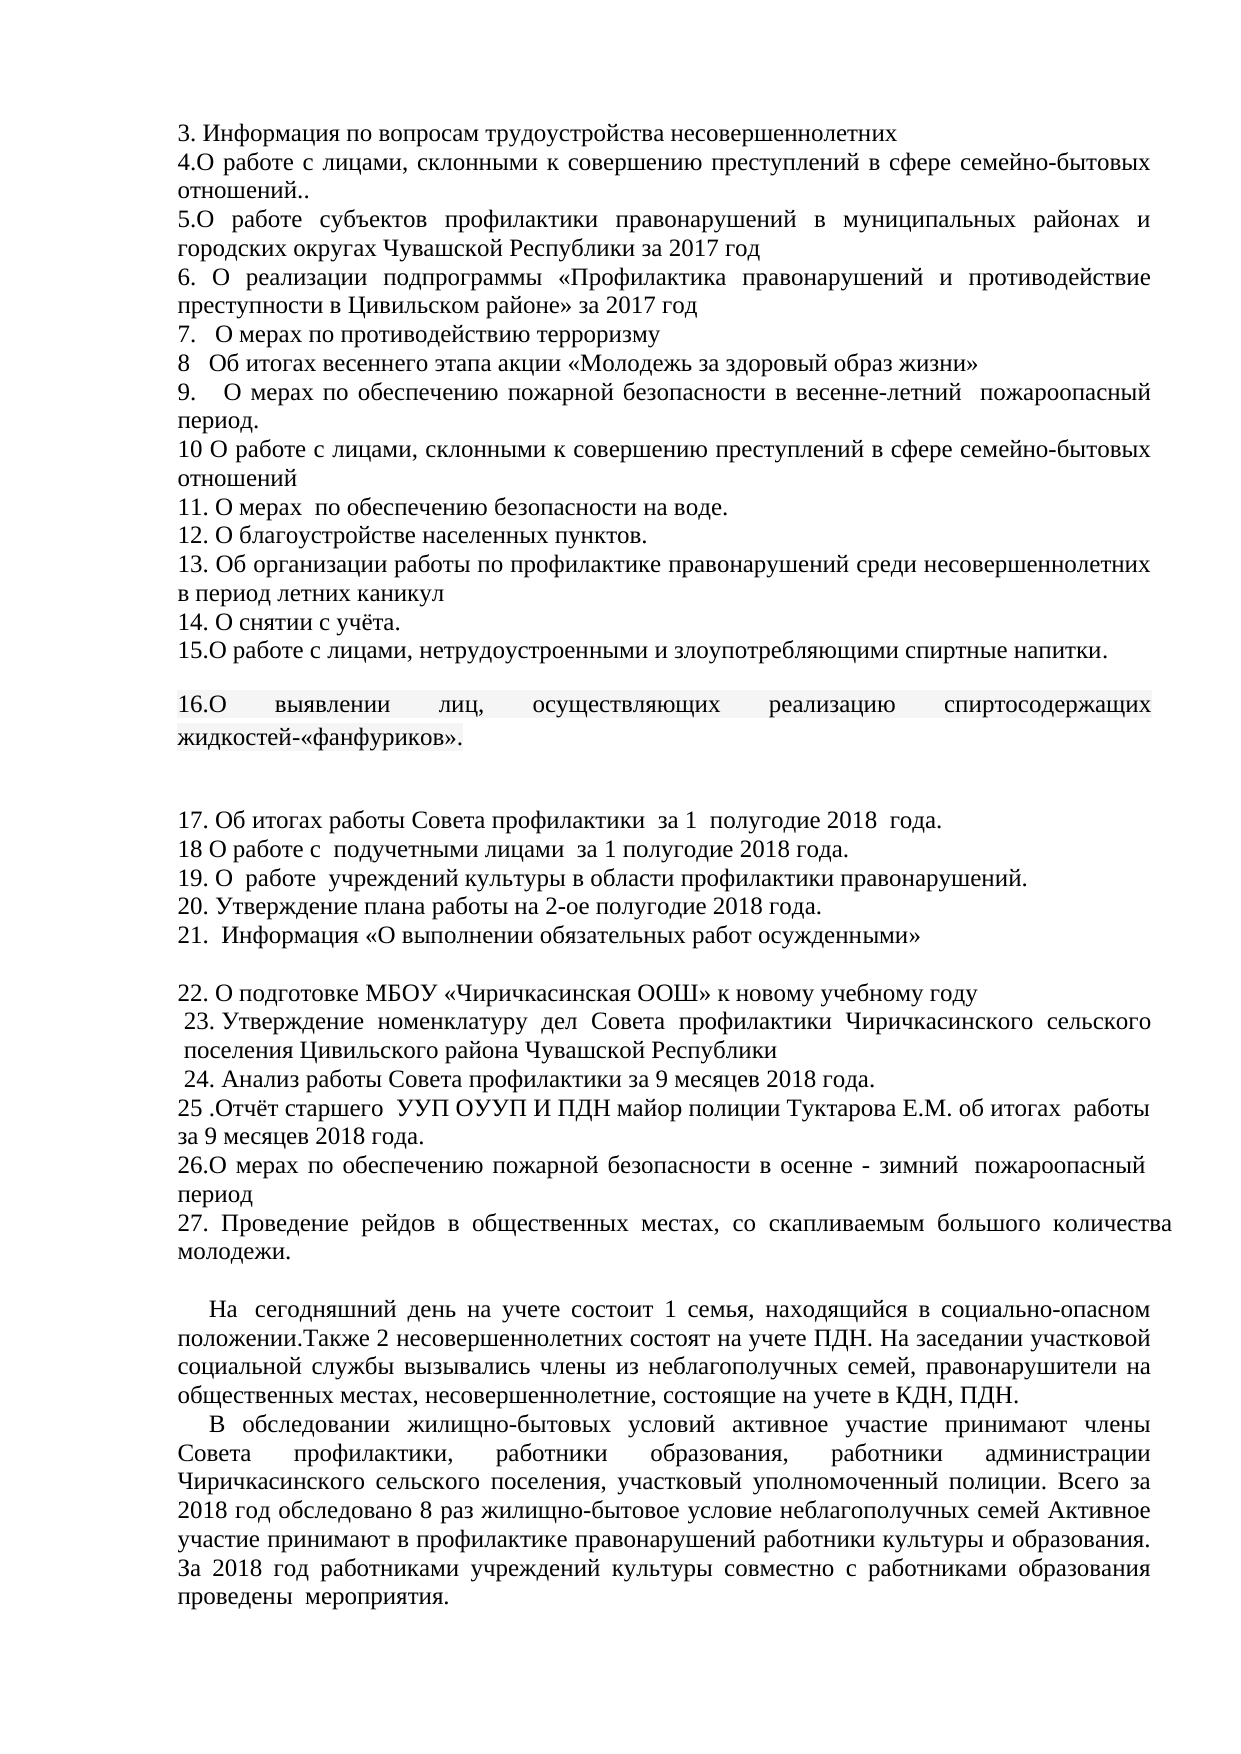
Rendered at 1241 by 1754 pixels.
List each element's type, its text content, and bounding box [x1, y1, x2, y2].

text 3. Информация по вопросам трудоустройства несовершеннолетних [177, 118, 1152, 147]
text 23. Утверждение номенклатуру дел Совета профилактики Чиричкасинского сельского поселения Цивильского района Чувашской Республики [183, 1006, 1152, 1064]
text 20. Утверждение плана работы на 2-ое полугодие 2018 года. [177, 891, 1152, 920]
list 26.О мерах по обеспечению пожарной безопасности в осенне - зимний пожароопасный период [177, 1150, 1152, 1208]
text 22. О подготовке МБОУ «Чиричкасинская ООШ» к новому учебному году [177, 978, 1152, 1006]
text 4.О работе с лицами, склонными к совершению преступлений в сфере семейно-бытовых отношений.. [177, 147, 1152, 204]
text 16.О выявлении лиц, осуществляющих реализацию спиртосодержащих жидкостей-«фанфуриков». [177, 718, 1152, 751]
text 17. Об итогах работы Совета профилактики за 1 полугодие 2018 года. [177, 805, 1152, 834]
text 19. О работе учреждений культуры в области профилактики правонарушений. [177, 863, 1152, 891]
text На сегодняшний день на учете состоит 1 семья, находящийся в социально-опасном положении.Также 2 несовершеннолетних состоят на учете ПДН. На заседании участковой социальной службы вызывались члены из неблагополучных семей, правонарушители на общественных местах, несовершеннолетние, состоящие на учете в КДН, ПДН. [177, 1294, 1152, 1409]
text 10 О работе с лицами, склонными к совершению преступлений в сфере семейно-бытовых отношений [177, 434, 1152, 492]
text 9. О мерах по обеспечению пожарной безопасности в весенне-летний пожароопасный период. [177, 377, 1152, 434]
text 14. О снятии с учёта. [177, 607, 1152, 636]
text 21. Информация «О выполнении обязательных работ осужденными» [177, 920, 1152, 949]
text 15.О работе с лицами, нетрудоустроенными и злоупотребляющими спиртные напитки. [177, 636, 1152, 664]
text 5.О работе субъектов профилактики правонарушений в муниципальных районах и городских округах Чувашской Республики за 2017 год [177, 204, 1152, 262]
text 13. Об организации работы по профилактике правонарушений среди несовершеннолетних в период летних каникул [177, 549, 1152, 607]
list 7. О мерах по противодействию терроризму [177, 319, 1152, 348]
text 8 Об итогах весеннего этапа акции «Молодежь за здоровый образ жизни» [177, 348, 1152, 377]
text В обследовании жилищно-бытовых условий активное участие принимают члены Совета профилактики, работники образования, работники администрации Чиричкасинского сельского поселения, участковый уполномоченный полиции. Всего за 2018 год обследовано 8 раз жилищно-бытовое условие неблагополучных семей Активное участие принимают в профилактике правонарушений работники культуры и образования. За 2018 год работниками учреждений культуры совместно с работниками образования проведены мероприятия. [177, 1409, 1152, 1610]
text 24. Анализ работы Совета профилактики за 9 месяцев 2018 года. [177, 1064, 1152, 1093]
text 11. О мерах по обеспечению безопасности на воде. [177, 492, 1152, 521]
text 25 .Отчёт старшего УУП ОУУП И ПДН майор полиции Туктарова Е.М. об итогах работы за 9 месяцев 2018 года. [177, 1093, 1152, 1150]
text 18 О работе с подучетными лицами за 1 полугодие 2018 года. [177, 834, 1152, 863]
text 27. Проведение рейдов в общественных местах, со скапливаемым большого количества молодежи. [177, 1208, 1174, 1265]
text 6. О реализации подпрограммы «Профилактика правонарушений и противодействие преступности в Цивильском районе» за 2017 год [177, 262, 1152, 319]
text 12. О благоустройстве населенных пунктов. [177, 521, 1152, 549]
